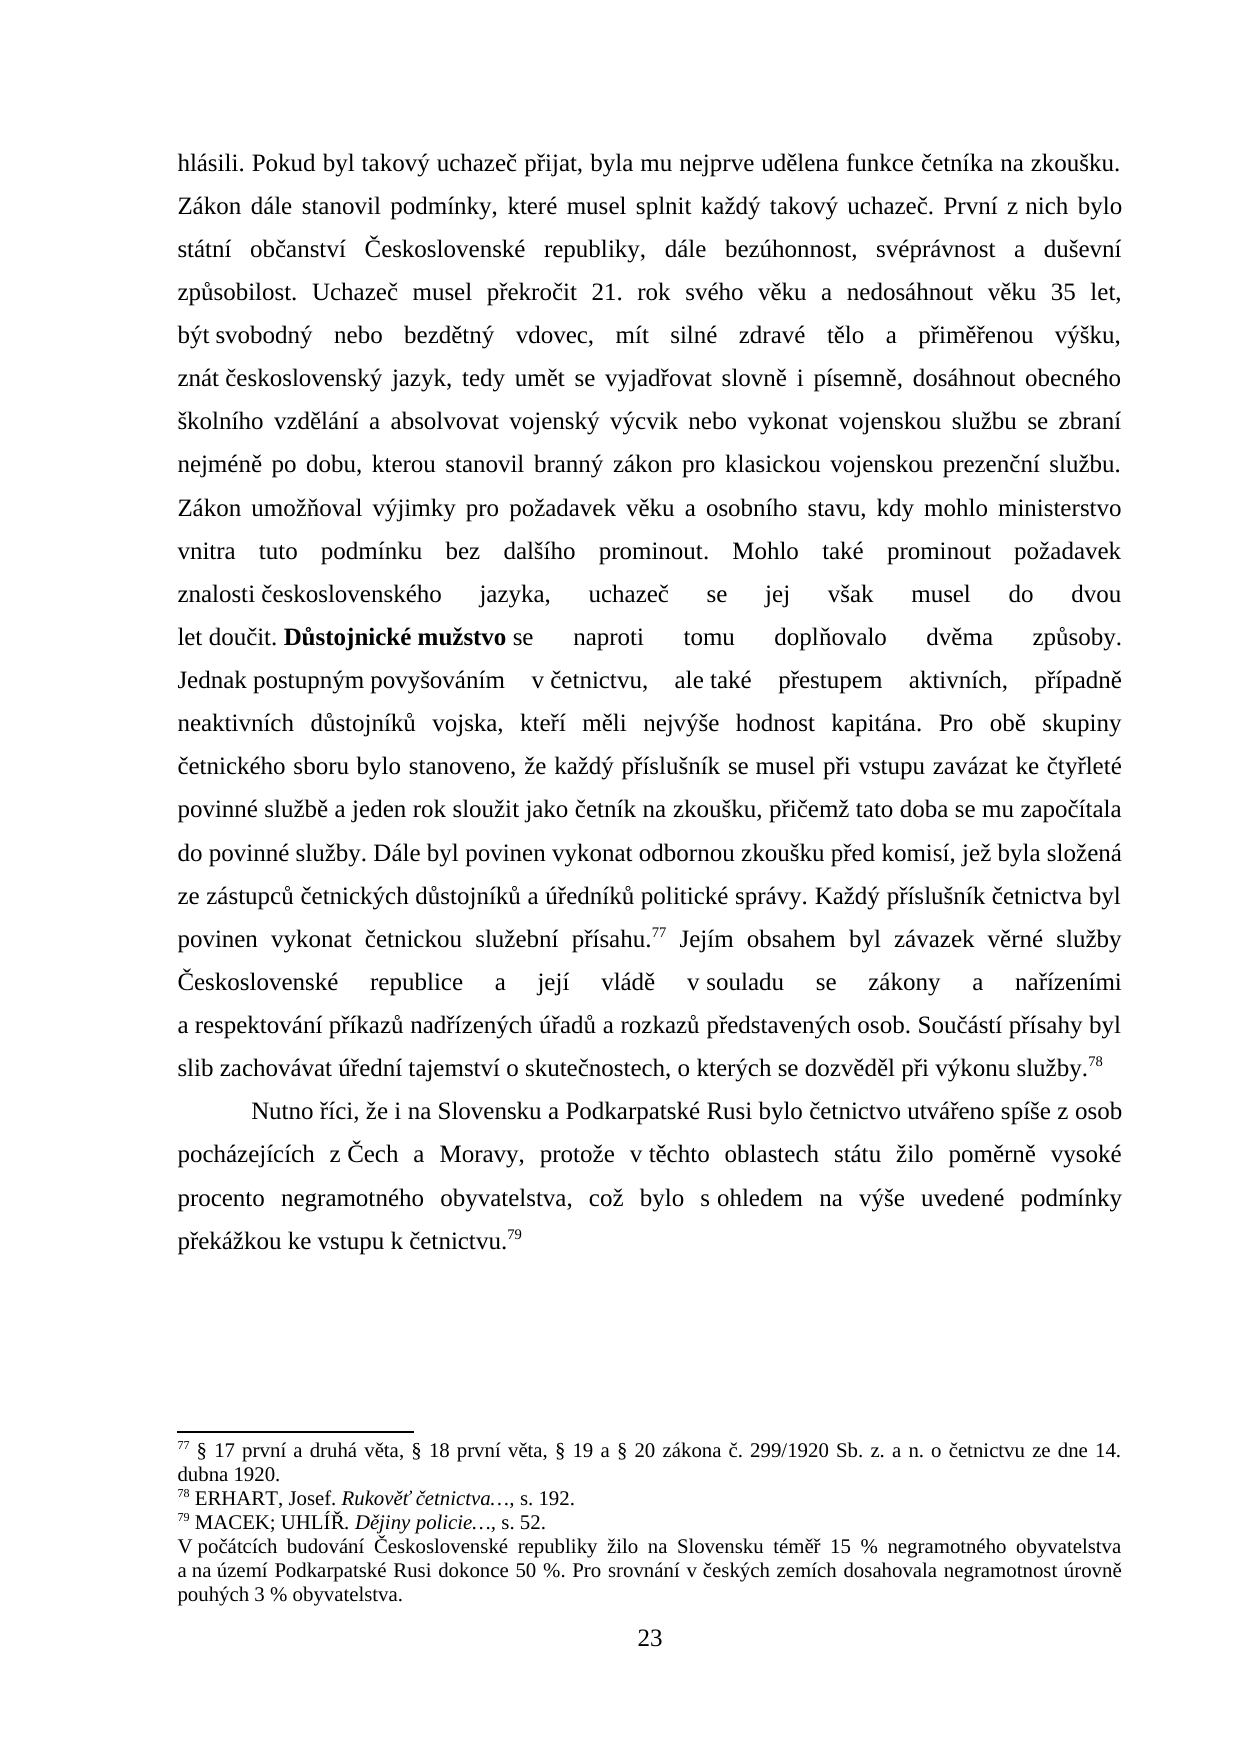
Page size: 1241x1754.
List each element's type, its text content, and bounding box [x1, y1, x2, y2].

text Nutno říci, že i na Slovensku a Podkarpatské Rusi bylo četnictvo utvářeno spíše z osob pocházejících z Čech a Moravy, protože v těchto oblastech státu žilo poměrně vysoké procento negramotného obyvatelstva, což bylo s ohledem na výše uvedené podmínky překážkou ke vstupu k četnictvu. [177, 1096, 1122, 1254]
text Zákon o četnictvu dělil četnický sbor na mužstvo četnické a mužstvo důstojnické. Uváděl, že četnické mužstvo se doplňovalo uchazeči, kteří se o toto povolání dobrovolně hlásili. Pokud byl takový uchazeč přijat, byla mu nejprve udělena funkce četníka na zkoušku. Zákon dále stanovil podmínky, které musel splnit každý takový uchazeč. První z nich bylo státní občanství Československé republiky, dále bezúhonnost, svéprávnost a duševní způsobilost. Uchazeč musel překročit 21. rok svého věku a nedosáhnout věku 35 let, být svobodný nebo bezdětný vdovec, mít silné zdravé tělo a přiměřenou výšku, znát československý jazyk, tedy umět se vyjadřovat slovně i písemně, dosáhnout obecného školního vzdělání a absolvovat vojenský výcvik nebo vykonat vojenskou službu se zbraní nejméně po dobu, kterou stanovil branný zákon pro klasickou vojenskou prezenční službu. Zákon umožňoval výjimky pro požadavek věku a osobního stavu, kdy mohlo ministerstvo vnitra tuto podmínku bez dalšího prominout. Mohlo také prominout požadavek znalosti československého jazyka, uchazeč se jej však musel do dvou let doučit. Důstojnické mužstvo se naproti tomu doplňovalo dvěma způsoby. Jednak postupným povyšováním v četnictvu, ale také přestupem aktivních, případně neaktivních důstojníků vojska, kteří měli nejvýše hodnost kapitána. Pro obě skupiny četnického sboru bylo stanoveno, že každý příslušník se musel při vstupu zavázat ke čtyřleté povinné službě a jeden rok sloužit jako četník na zkoušku, přičemž tato doba se mu započítala do povinné služby. Dále byl povinen vykonat odbornou zkoušku před komisí, jež byla složená ze zástupců četnických důstojníků a úředníků politické správy. Každý příslušník četnictva byl povinen vykonat četnickou služební přísahu. Jejím obsahem byl závazek věrné služby Československé republice a její vládě v souladu se zákony a nařízeními a respektování příkazů nadřízených úřadů a rozkazů představených osob. Součástí přísahy byl slib zachovávat úřední tajemství o skutečnostech, o kterých se dozvěděl při výkonu služby. [177, 148, 1122, 1082]
